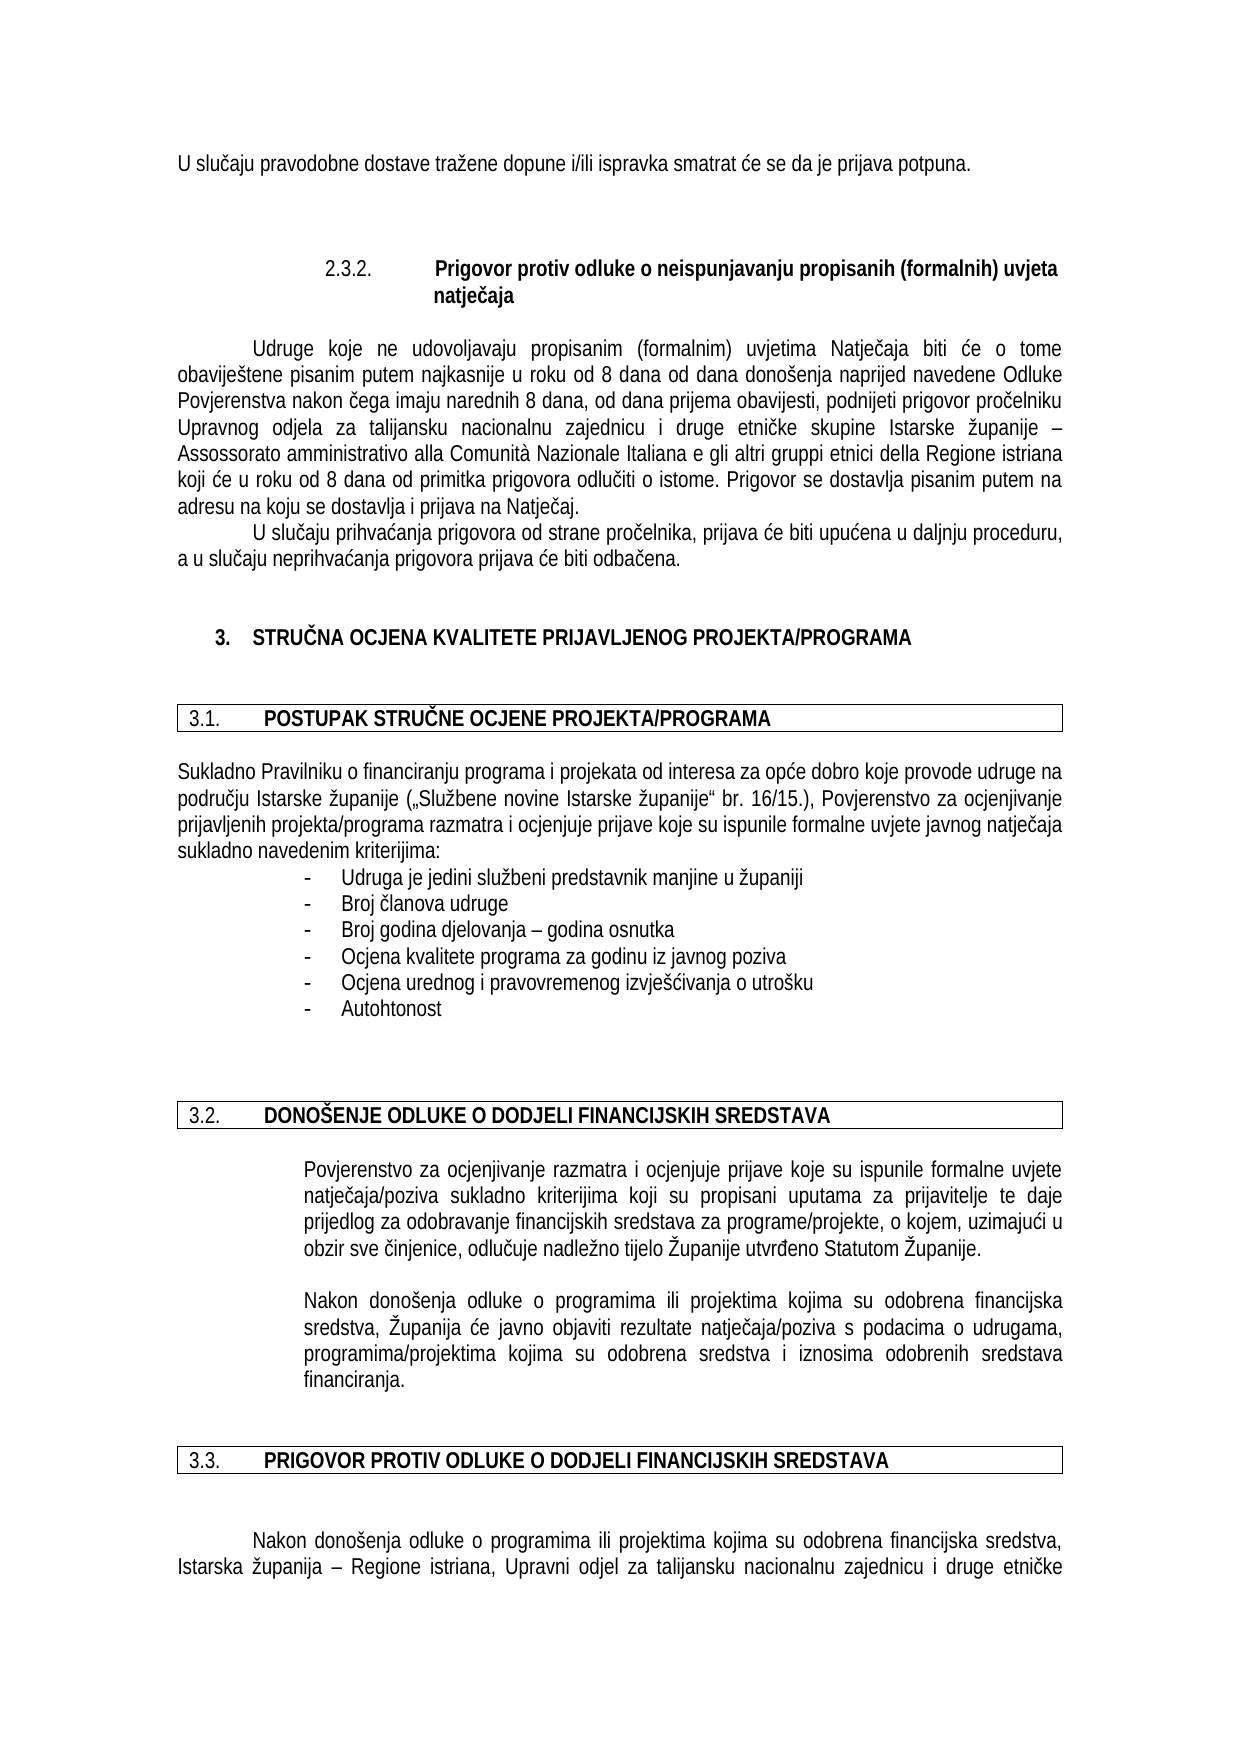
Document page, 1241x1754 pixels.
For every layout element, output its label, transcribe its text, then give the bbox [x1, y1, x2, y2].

table_header PRIGOVOR PROTIV ODLUKE O DODJELI FINANCIJSKIH SREDSTAVA [178, 1447, 1062, 1473]
table_header DONOŠENJE ODLUKE O DODJELI FINANCIJSKIH SREDSTAVA [178, 1102, 1062, 1128]
table_header POSTUPAK STRUČNE OCJENE PROJEKTA/PROGRAMA [178, 705, 1062, 731]
list STRUČNA OCJENA KVALITETE PRIJAVLJENOG PROJEKTA/PROGRAMA [215, 624, 1063, 651]
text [177, 1527, 1063, 1579]
text Sukladno Pravilniku o financiranju programa i projekata od interesa za opće dobro koje provode udruge na području Istarske županije („Službene novine Istarske županije“ br. 16/15.), Povjerenstvo za ocjenjivanje prijavljenih projekta/programa razmatra i ocjenjuje prijave koje su ispunile formalne uvjete javnog natječaja sukladno navedenim kriterijima: [177, 758, 1063, 864]
text Udruge koje ne udovoljavaju propisanim (formalnim) uvjetima Natječaja biti će o tome obaviještene pisanim putem najkasnije u roku od 8 dana od dana donošenja naprijed navedene Odluke Povjerenstva nakon čega imaju narednih 8 dana, od dana prijema obavijesti, podnijeti prigovor pročelniku Upravnog odjela za talijansku nacionalnu zajednicu i druge etničke skupine Istarske županije – Assossorato amministrativo alla Comunità Nazionale Italiana e gli altri gruppi etnici della Regione istriana koji će u roku od 8 dana od primitka prigovora odlučiti o istome. Prigovor se dostavlja pisanim putem na adresu na koju se dostavlja i prijava na Natječaj. [177, 334, 1063, 519]
text Povjerenstvo za ocjenjivanje razmatra i ocjenjuje prijave koje su ispunile formalne uvjete natječaja/poziva sukladno kriterijima koji su propisani uputama za prijavitelje te daje prijedlog za odobravanje financijskih sredstava za programe/projekte, o kojem, uzimajući u obzir sve činjenice, odlučuje nadležno tijelo Županije utvrđeno Statutom Županije. [304, 1156, 1063, 1261]
list Udruga je jedini službeni predstavnik manjine u županiji [304, 864, 1063, 890]
list Broj godina djelovanja – godina osnutka [304, 916, 1063, 943]
list Ocjena urednog i pravovremenog izvješćivanja o utrošku [304, 969, 1063, 995]
list Ocjena kvalitete programa za godinu iz javnog poziva [304, 943, 1063, 969]
text 2.3.2. Prigovor protiv odluke o neispunjavanju propisanih (formalnih) uvjeta [325, 255, 1063, 282]
text Nakon donošenja odluke o programima ili projektima kojima su odobrena financijska sredstva, Županija će javno objaviti rezultate natječaja/poziva s podacima o udrugama, programima/projektima kojima su odobrena sredstva i iznosima odobrenih sredstava financiranja. [304, 1287, 1063, 1393]
text U slučaju pravodobne dostave tražene dopune i/ili ispravka smatrat će se da je prijava potpuna. [177, 150, 1063, 176]
list Autohtonost [304, 995, 1063, 1022]
text natječaja [177, 282, 1063, 308]
text U slučaju prihvaćanja prigovora od strane pročelnika, prijava će biti upućena u daljnju proceduru, a u slučaju neprihvaćanja prigovora prijava će biti odbačena. [177, 519, 1063, 572]
list Broj članova udruge [304, 890, 1063, 916]
